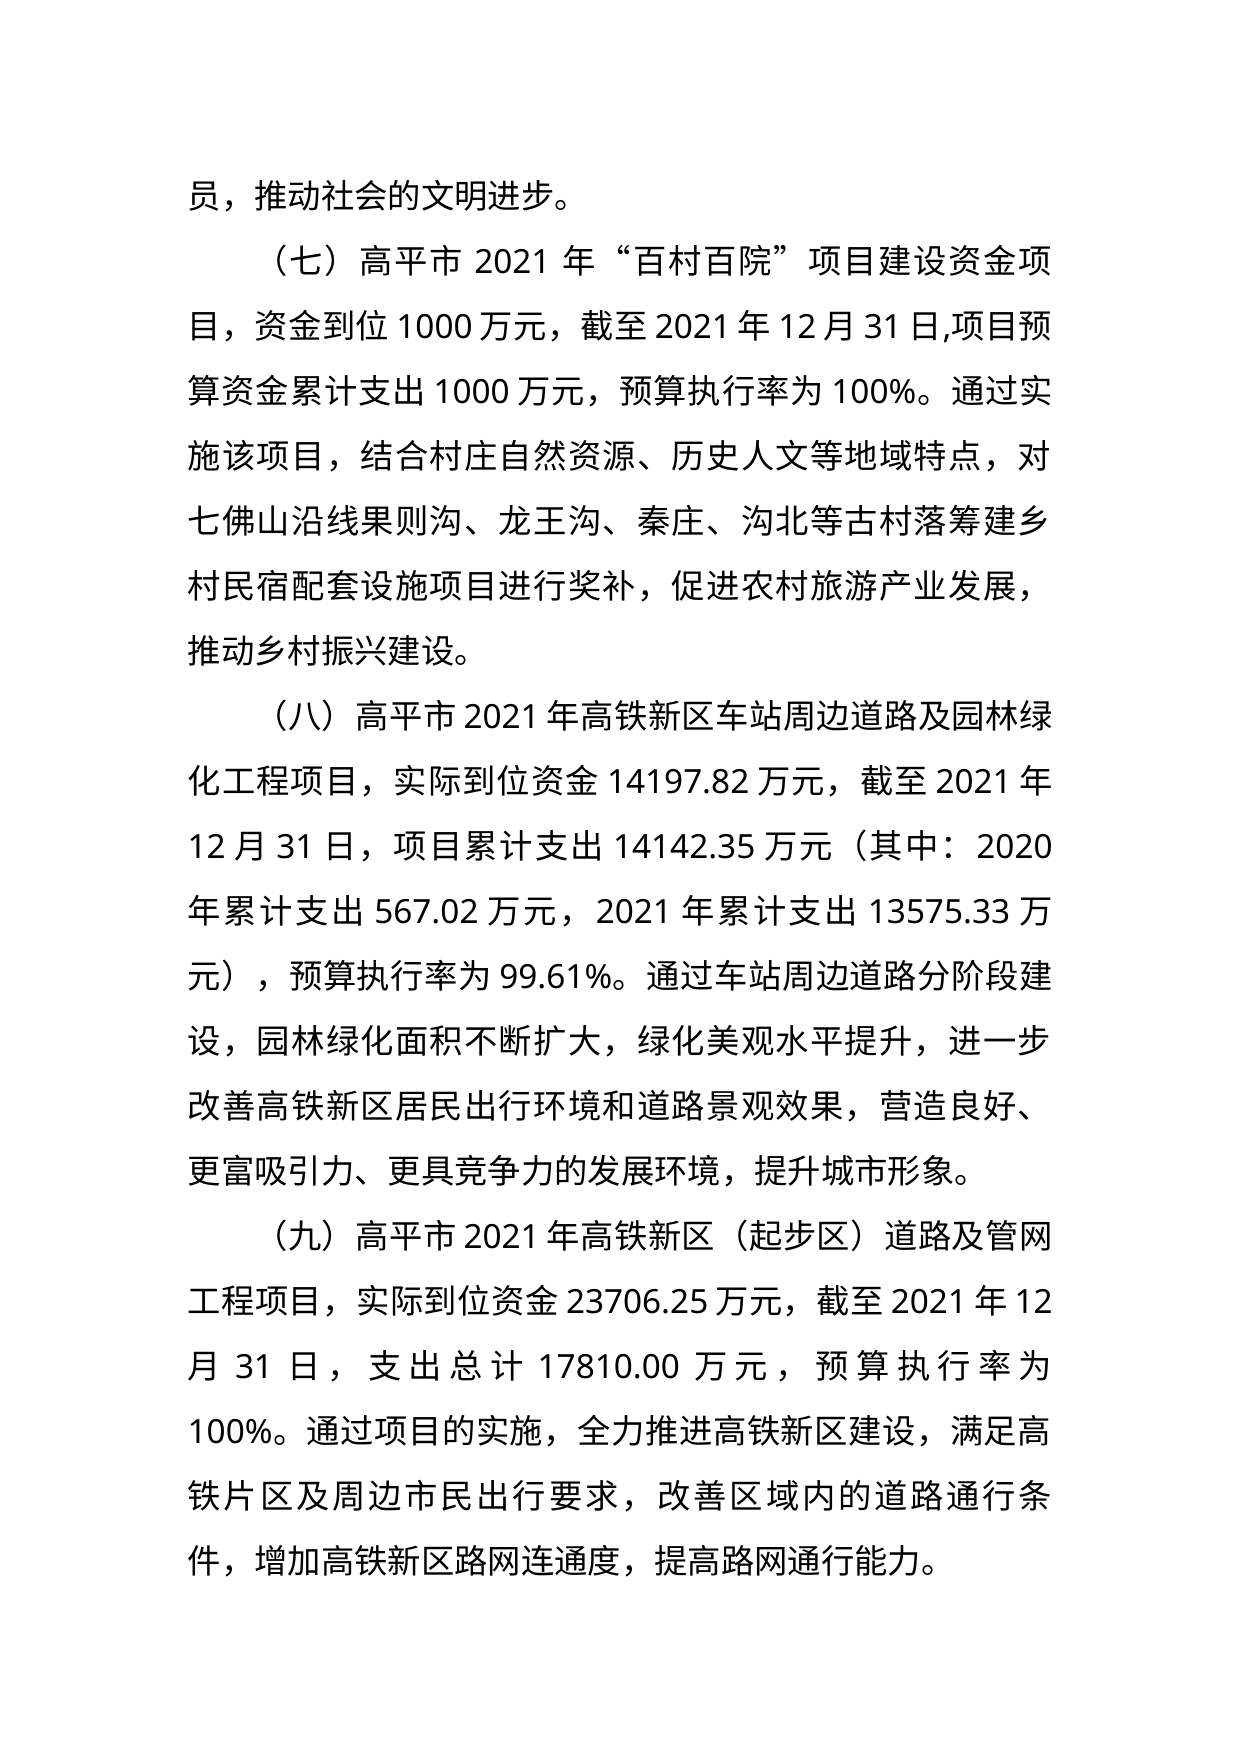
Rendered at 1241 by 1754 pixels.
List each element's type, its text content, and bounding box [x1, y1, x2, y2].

list （九）高平市2021年高铁新区（起步区）道路及管网工程项目，实际到位资金23706.25万元，截至2021年12月31日，支出总计17810.00万元，预算执行率为100%。通过项目的实施，全力推进高铁新区建设，满足高铁片区及周边市民出行要求，改善区域内的道路通行条件，增加高铁新区路网连通度，提高路网通行能力。 [187, 1202, 1053, 1592]
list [187, 162, 1053, 227]
list （七）高平市 2021 年“百村百院”项目建设资金项目，资金到位1000万元，截至2021年12月31日,项目预算资金累计支出1000万元，预算执行率为100%。通过实施该项目，结合村庄自然资源、历史人文等地域特点，对七佛山沿线果则沟、龙王沟、秦庄、沟北等古村落筹建乡村民宿配套设施项目进行奖补，促进农村旅游产业发展，推动乡村振兴建设。 [187, 227, 1053, 682]
list （八）高平市2021年高铁新区车站周边道路及园林绿化工程项目，实际到位资金14197.82万元，截至2021年12月31日，项目累计支出14142.35万元（其中：2020年累计支出567.02万元，2021年累计支出13575.33万元），预算执行率为99.61%。通过车站周边道路分阶段建设，园林绿化面积不断扩大，绿化美观水平提升，进一步改善高铁新区居民出行环境和道路景观效果，营造良好、更富吸引力、更具竞争力的发展环境，提升城市形象。 [187, 682, 1053, 1202]
